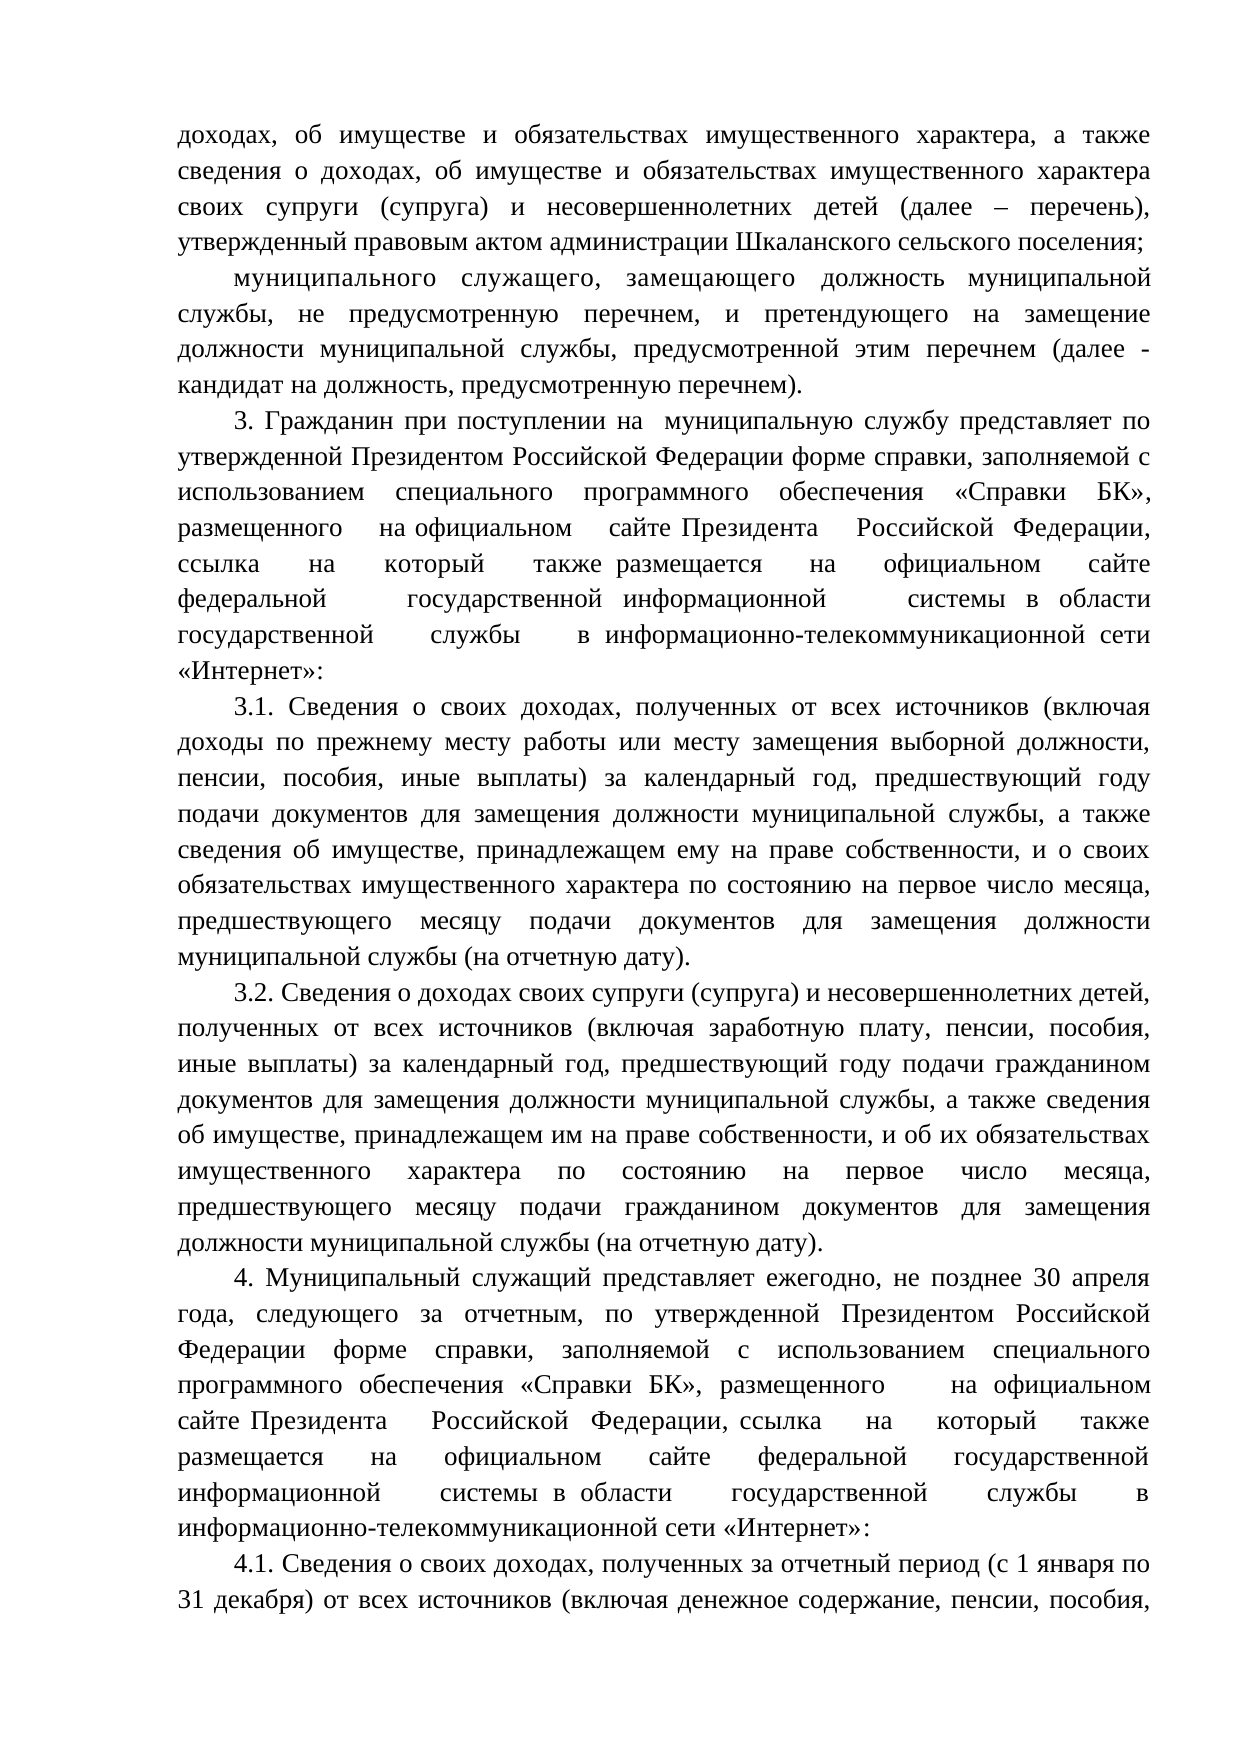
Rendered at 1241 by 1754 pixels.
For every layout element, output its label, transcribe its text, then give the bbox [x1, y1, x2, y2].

text 3.2. Сведения о доходах своих супруги (супруга) и несовершеннолетних детей, полученных от всех источников (включая заработную плату, пенсии, пособия, иные выплаты) за календарный год, предшествующий году подачи гражданином документов для замещения должности муниципальной службы, а также сведения об имуществе, принадлежащем им на праве собственности, и об их обязательствах имущественного характера по состоянию на первое число месяца, предшествующего месяцу подачи гражданином документов для замещения должности муниципальной службы (на отчетную дату). [177, 976, 1152, 1257]
text 3.1. Сведения о своих доходах, полученных от всех источников (включая доходы по прежнему месту работы или месту замещения выборной должности, пенсии, пособия, иные выплаты) за календарный год, предшествующий году подачи документов для замещения должности муниципальной службы, а также сведения об имуществе, принадлежащем ему на праве собственности, и о своих обязательствах имущественного характера по состоянию на первое число месяца, предшествующего месяцу подачи документов для замещения должности муниципальной службы (на отчетную дату). [177, 690, 1152, 971]
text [177, 118, 1152, 256]
text муниципального служащего, замещающего должность муниципальной службы, не предусмотренную перечнем, и претендующего на замещение должности муниципальной службы, предусмотренной этим перечнем (далее - кандидат на должность, предусмотренную перечнем). [177, 261, 1152, 399]
text 4. Муниципальный служащий представляет ежегодно, не позднее 30 апреля года, следующего за отчетным, по утвержденной Президентом Российской Федерации форме справки, заполняемой с использованием специального программного обеспечения «Справки БК», размещенного на официальном сайте Президента Российской Федерации, ссылка на который также размещается на официальном сайте федеральной государственной информационной системы в области государственной службы в информационно-телекоммуникационной сети «Интернет»: [177, 1261, 1152, 1543]
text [177, 1547, 1152, 1614]
text 3. Гражданин при поступлении на муниципальную службу представляет по утвержденной Президентом Российской Федерации форме справки, заполняемой с использованием специального программного обеспечения «Справки БК», размещенного на официальном сайте Президента Российской Федерации, ссылка на который также размещается на официальном сайте федеральной государственной информационной системы в области государственной службы в информационно-телекоммуникационной сети «Интернет»: [177, 404, 1152, 685]
